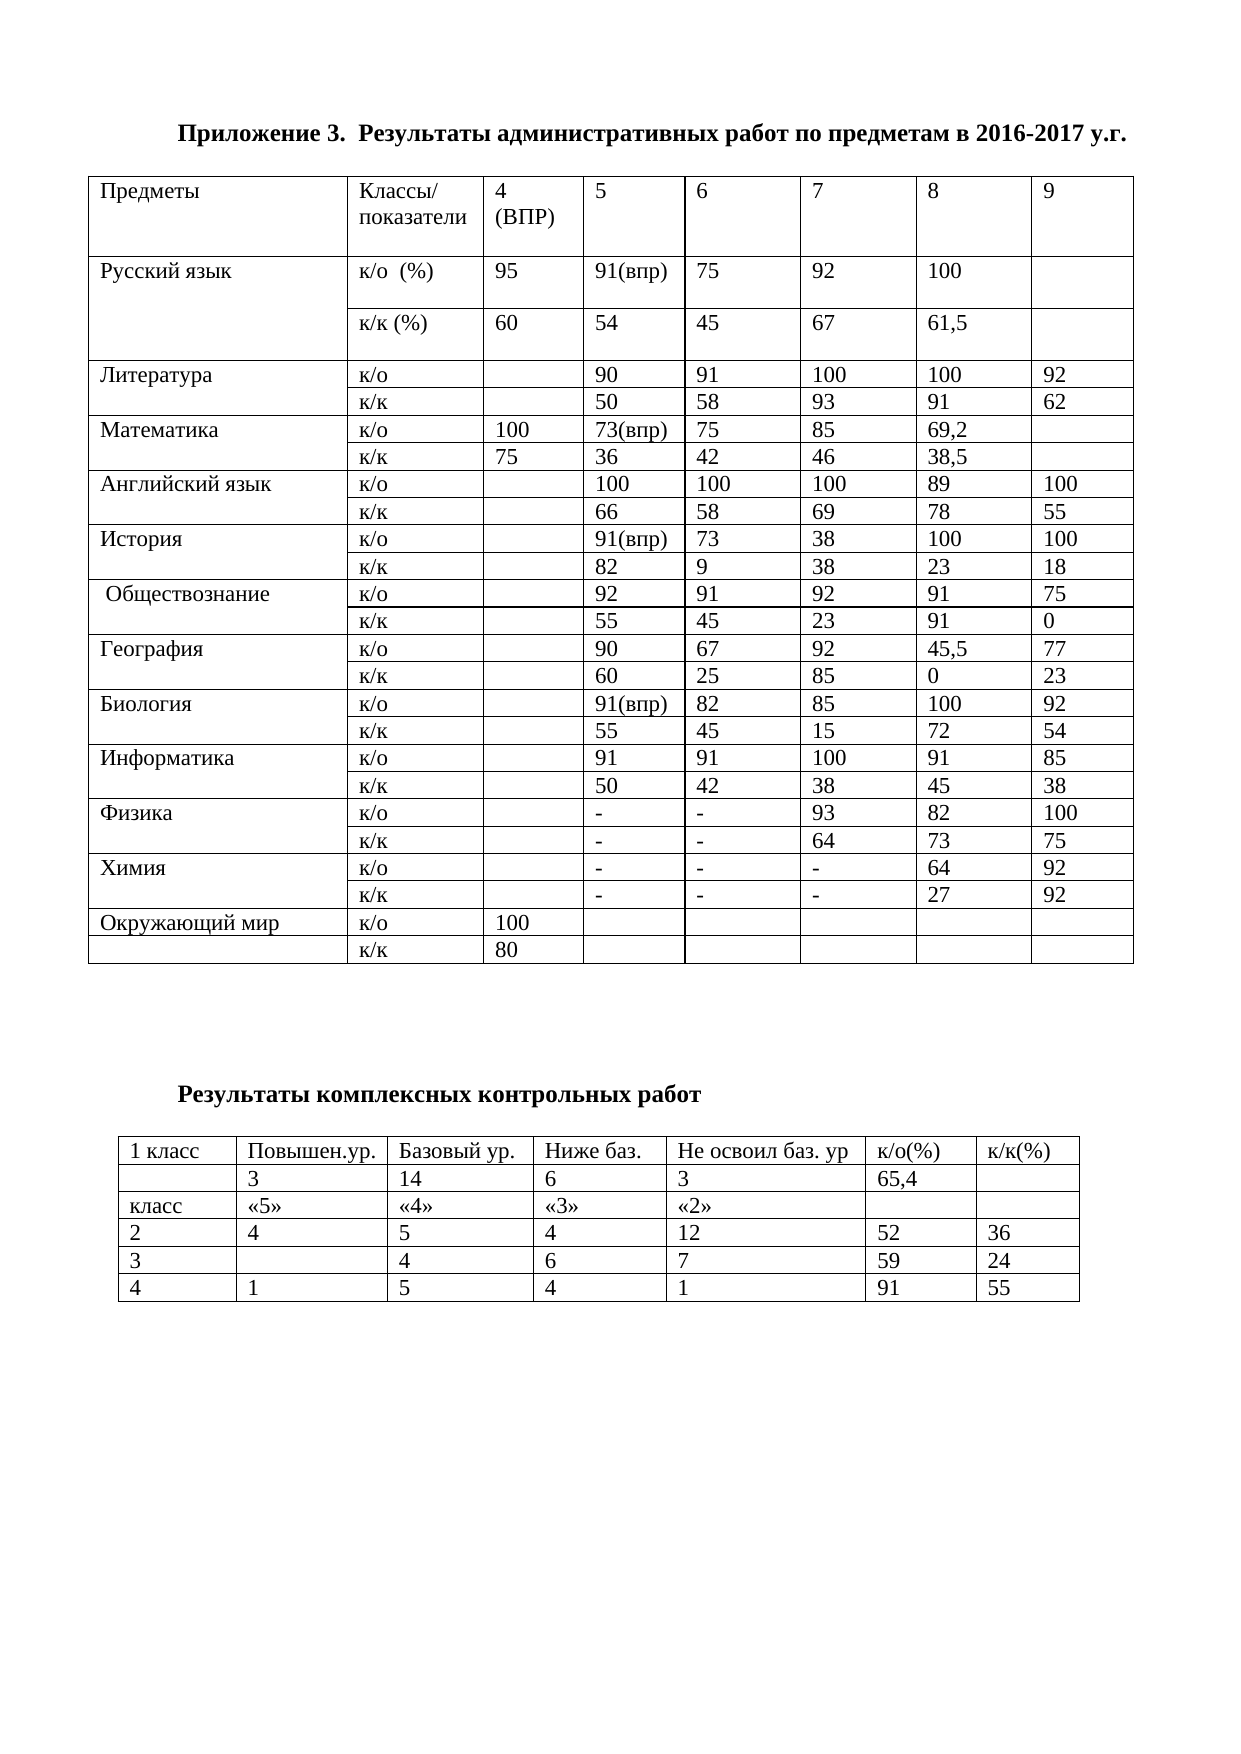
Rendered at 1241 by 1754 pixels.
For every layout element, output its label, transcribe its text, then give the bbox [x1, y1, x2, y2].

table_cell 3 [119, 1247, 236, 1273]
table_cell 91 [866, 1274, 976, 1301]
table_header 7 [801, 177, 916, 256]
table_cell 14 [388, 1165, 533, 1191]
table_cell 100 [1032, 471, 1133, 497]
table_cell [484, 498, 583, 524]
table_cell 92 [1032, 690, 1133, 716]
table_header Классы/ показатели [348, 177, 483, 256]
table_cell 55 [1032, 498, 1133, 524]
table_cell Обществознание [89, 580, 347, 634]
table_cell 45,5 [917, 635, 1031, 661]
table_cell 92 [584, 580, 684, 606]
table_cell 50 [584, 388, 684, 415]
table_cell 24 [977, 1247, 1079, 1273]
table_cell 92 [801, 635, 916, 661]
table_cell к/о [348, 799, 483, 826]
table_cell 100 [686, 471, 800, 497]
table_cell 91(впр) [584, 257, 684, 308]
table_cell 60 [484, 309, 583, 360]
table_cell 91 [686, 361, 800, 387]
table_header 1 класс [119, 1137, 236, 1163]
table_cell 0 [1032, 608, 1133, 634]
table_cell 91 [917, 580, 1031, 606]
table_cell 4 [388, 1247, 533, 1273]
table_cell к/о [348, 909, 483, 935]
table_cell [584, 909, 684, 935]
table_cell 100 [801, 361, 916, 387]
table_cell [917, 936, 1031, 963]
text Результаты комплексных контрольных работ [177, 1079, 1152, 1107]
table_cell [1032, 909, 1133, 935]
table_cell [1032, 936, 1133, 963]
table_cell [1032, 309, 1133, 360]
table_cell 64 [917, 854, 1031, 880]
table_cell [484, 471, 583, 497]
table_cell 66 [584, 498, 684, 524]
table_cell 7 [667, 1247, 865, 1273]
table_cell 92 [1032, 854, 1133, 880]
table_cell 50 [584, 772, 684, 798]
table_cell 5 [388, 1274, 533, 1301]
table_cell Химия [89, 854, 347, 908]
table_cell к/о [348, 416, 483, 442]
table_cell [584, 936, 684, 963]
table_cell - [584, 854, 684, 880]
table_cell 100 [801, 471, 916, 497]
table_header Предметы [89, 177, 347, 256]
table_cell 93 [801, 388, 916, 415]
table_cell 55 [584, 608, 684, 634]
table_cell [484, 799, 583, 826]
table_cell 100 [584, 471, 684, 497]
table_cell 100 [1032, 799, 1133, 826]
table_cell Английский язык [89, 471, 347, 524]
table_header Базовый ур. [388, 1137, 533, 1163]
table_cell «2» [667, 1192, 865, 1218]
table_cell 91(впр) [584, 525, 684, 552]
table_cell [801, 936, 916, 963]
table_header 9 [1032, 177, 1133, 256]
table_cell География [89, 635, 347, 689]
table_cell 65,4 [866, 1165, 976, 1191]
table_header Повышен.ур. [237, 1137, 387, 1163]
table_cell - [686, 799, 800, 826]
table_cell 91 [584, 745, 684, 771]
table_cell 92 [1032, 881, 1133, 908]
table_cell - [686, 827, 800, 853]
table_cell 91 [686, 745, 800, 771]
table_cell - [686, 881, 800, 908]
table_cell 3 [237, 1165, 387, 1191]
table_cell к/о [348, 854, 483, 880]
table_cell к/к [348, 443, 483, 469]
table_cell 2 [119, 1219, 236, 1246]
table_cell [484, 525, 583, 552]
table_cell 45 [917, 772, 1031, 798]
table_cell 46 [801, 443, 916, 469]
table_cell [484, 662, 583, 689]
table_cell 38 [801, 772, 916, 798]
table_cell 91(впр) [584, 690, 684, 716]
table_cell 100 [484, 909, 583, 935]
table_cell к/к [348, 553, 483, 579]
table_cell 38 [801, 525, 916, 552]
table_cell 23 [1032, 662, 1133, 689]
table_cell 85 [801, 690, 916, 716]
table_cell 91 [917, 608, 1031, 634]
table_cell 85 [801, 662, 916, 689]
table_cell [686, 936, 800, 963]
table_header Не освоил баз. ур [667, 1137, 865, 1163]
table_cell 100 [1032, 525, 1133, 552]
table_cell Информатика [89, 745, 347, 798]
table_cell 38 [1032, 772, 1133, 798]
table_cell 95 [484, 257, 583, 308]
table_cell 90 [584, 635, 684, 661]
table_header к/о(%) [866, 1137, 976, 1163]
table_cell 100 [917, 257, 1031, 308]
table_cell [484, 717, 583, 743]
table_cell 67 [801, 309, 916, 360]
table_cell 67 [686, 635, 800, 661]
table_cell к/о [348, 471, 483, 497]
table_cell 4 [237, 1219, 387, 1246]
table_cell - [686, 854, 800, 880]
table_cell 80 [484, 936, 583, 963]
table_cell 52 [866, 1219, 976, 1246]
table_cell 92 [1032, 361, 1133, 387]
table_cell 9 [686, 553, 800, 579]
table_cell История [89, 525, 347, 579]
table_cell - [801, 854, 916, 880]
table_cell к/к [348, 662, 483, 689]
table_cell [89, 936, 347, 963]
table_cell Физика [89, 799, 347, 853]
table_cell к/о [348, 580, 483, 606]
table_cell 55 [584, 717, 684, 743]
table_cell 100 [917, 361, 1031, 387]
table_cell «5» [237, 1192, 387, 1218]
table_cell 36 [584, 443, 684, 469]
table_cell к/к [348, 772, 483, 798]
table_cell к/к [348, 388, 483, 415]
table_cell 42 [686, 772, 800, 798]
table_cell «4» [388, 1192, 533, 1218]
table_cell к/к [348, 608, 483, 634]
table_cell - [801, 881, 916, 908]
table_cell 45 [686, 717, 800, 743]
table_cell 36 [977, 1219, 1079, 1246]
table_cell - [584, 881, 684, 908]
table_cell 85 [1032, 745, 1133, 771]
table_cell к/о (%) [348, 257, 483, 308]
table_cell 91 [917, 745, 1031, 771]
table_cell 1 [667, 1274, 865, 1301]
table_cell [977, 1165, 1079, 1191]
table_cell 91 [917, 388, 1031, 415]
table_cell 1 [237, 1274, 387, 1301]
table_cell [1032, 257, 1133, 308]
table_cell - [584, 799, 684, 826]
table_cell 92 [801, 580, 916, 606]
table_cell 69 [801, 498, 916, 524]
table_cell 60 [584, 662, 684, 689]
table_cell [119, 1165, 236, 1191]
table_cell [1032, 416, 1133, 442]
table_cell к/к (%) [348, 309, 483, 360]
table_cell 6 [534, 1165, 666, 1191]
table_header 5 [584, 177, 684, 256]
table_cell [484, 635, 583, 661]
table_cell [866, 1192, 976, 1218]
table_cell [237, 1247, 387, 1273]
table_cell 54 [584, 309, 684, 360]
table_cell [484, 772, 583, 798]
table_cell 78 [917, 498, 1031, 524]
table_cell к/к [348, 936, 483, 963]
table_cell 90 [584, 361, 684, 387]
table_cell [1032, 443, 1133, 469]
table_cell Окружающий мир [89, 909, 347, 935]
table_cell к/о [348, 635, 483, 661]
table_cell [801, 909, 916, 935]
table_header 4 (ВПР) [484, 177, 583, 256]
table_cell 59 [866, 1247, 976, 1273]
table_cell 72 [917, 717, 1031, 743]
table_cell 15 [801, 717, 916, 743]
table_cell 58 [686, 388, 800, 415]
table_cell [484, 608, 583, 634]
table_cell к/о [348, 690, 483, 716]
table_cell 42 [686, 443, 800, 469]
table_cell к/к [348, 717, 483, 743]
table_cell 91 [686, 580, 800, 606]
table_cell «3» [534, 1192, 666, 1218]
table_cell 93 [801, 799, 916, 826]
table_cell к/к [348, 498, 483, 524]
table_cell 23 [801, 608, 916, 634]
table_cell 77 [1032, 635, 1133, 661]
table_cell [484, 827, 583, 853]
table_cell 100 [801, 745, 916, 771]
table_cell к/о [348, 745, 483, 771]
table_cell 27 [917, 881, 1031, 908]
table_cell [484, 690, 583, 716]
table_cell 61,5 [917, 309, 1031, 360]
table_cell [917, 909, 1031, 935]
table_cell 100 [917, 525, 1031, 552]
table_cell 0 [917, 662, 1031, 689]
table_cell 73(впр) [584, 416, 684, 442]
table_cell Русский язык [89, 257, 347, 360]
table_cell 100 [917, 690, 1031, 716]
table_cell 6 [534, 1247, 666, 1273]
table_cell 54 [1032, 717, 1133, 743]
table_cell - [584, 827, 684, 853]
table_cell к/к [348, 881, 483, 908]
table_cell [484, 361, 583, 387]
table_cell Литература [89, 361, 347, 415]
table_cell 58 [686, 498, 800, 524]
table_cell 75 [1032, 827, 1133, 853]
table_header Ниже баз. [534, 1137, 666, 1163]
table_cell 82 [917, 799, 1031, 826]
table_cell Биология [89, 690, 347, 743]
table_cell [484, 580, 583, 606]
table_cell 73 [686, 525, 800, 552]
table_cell 89 [917, 471, 1031, 497]
table_cell [484, 881, 583, 908]
table_cell 38,5 [917, 443, 1031, 469]
table_cell 4 [534, 1274, 666, 1301]
table_cell 25 [686, 662, 800, 689]
table_cell [977, 1192, 1079, 1218]
table_header 6 [686, 177, 800, 256]
table_cell 45 [686, 608, 800, 634]
table_cell [484, 553, 583, 579]
table_cell Математика [89, 416, 347, 469]
table_cell 55 [977, 1274, 1079, 1301]
table_cell 38 [801, 553, 916, 579]
table_cell 64 [801, 827, 916, 853]
table_cell 75 [1032, 580, 1133, 606]
table_cell 12 [667, 1219, 865, 1246]
table_cell 75 [484, 443, 583, 469]
table_cell [484, 854, 583, 880]
table_cell 82 [686, 690, 800, 716]
table_cell 100 [484, 416, 583, 442]
table_cell 62 [1032, 388, 1133, 415]
table_header к/к(%) [977, 1137, 1079, 1163]
text Приложение 3. Результаты административных работ по предметам в 2016-2017 у.г. [177, 118, 1152, 147]
table_cell [686, 909, 800, 935]
table_cell 4 [534, 1219, 666, 1246]
table_cell [484, 388, 583, 415]
table_cell к/к [348, 827, 483, 853]
table_cell к/о [348, 361, 483, 387]
table_cell 73 [917, 827, 1031, 853]
table_cell к/о [348, 525, 483, 552]
table_cell 23 [917, 553, 1031, 579]
table_cell 92 [801, 257, 916, 308]
table_cell 18 [1032, 553, 1133, 579]
table_cell 69,2 [917, 416, 1031, 442]
table_cell 75 [686, 416, 800, 442]
table_cell 5 [388, 1219, 533, 1246]
table_cell [484, 745, 583, 771]
table_cell 82 [584, 553, 684, 579]
table_cell 4 [119, 1274, 236, 1301]
table_cell 75 [686, 257, 800, 308]
table_header 8 [917, 177, 1031, 256]
table_cell 45 [686, 309, 800, 360]
table_cell класс [119, 1192, 236, 1218]
table_cell 3 [667, 1165, 865, 1191]
table_cell 85 [801, 416, 916, 442]
